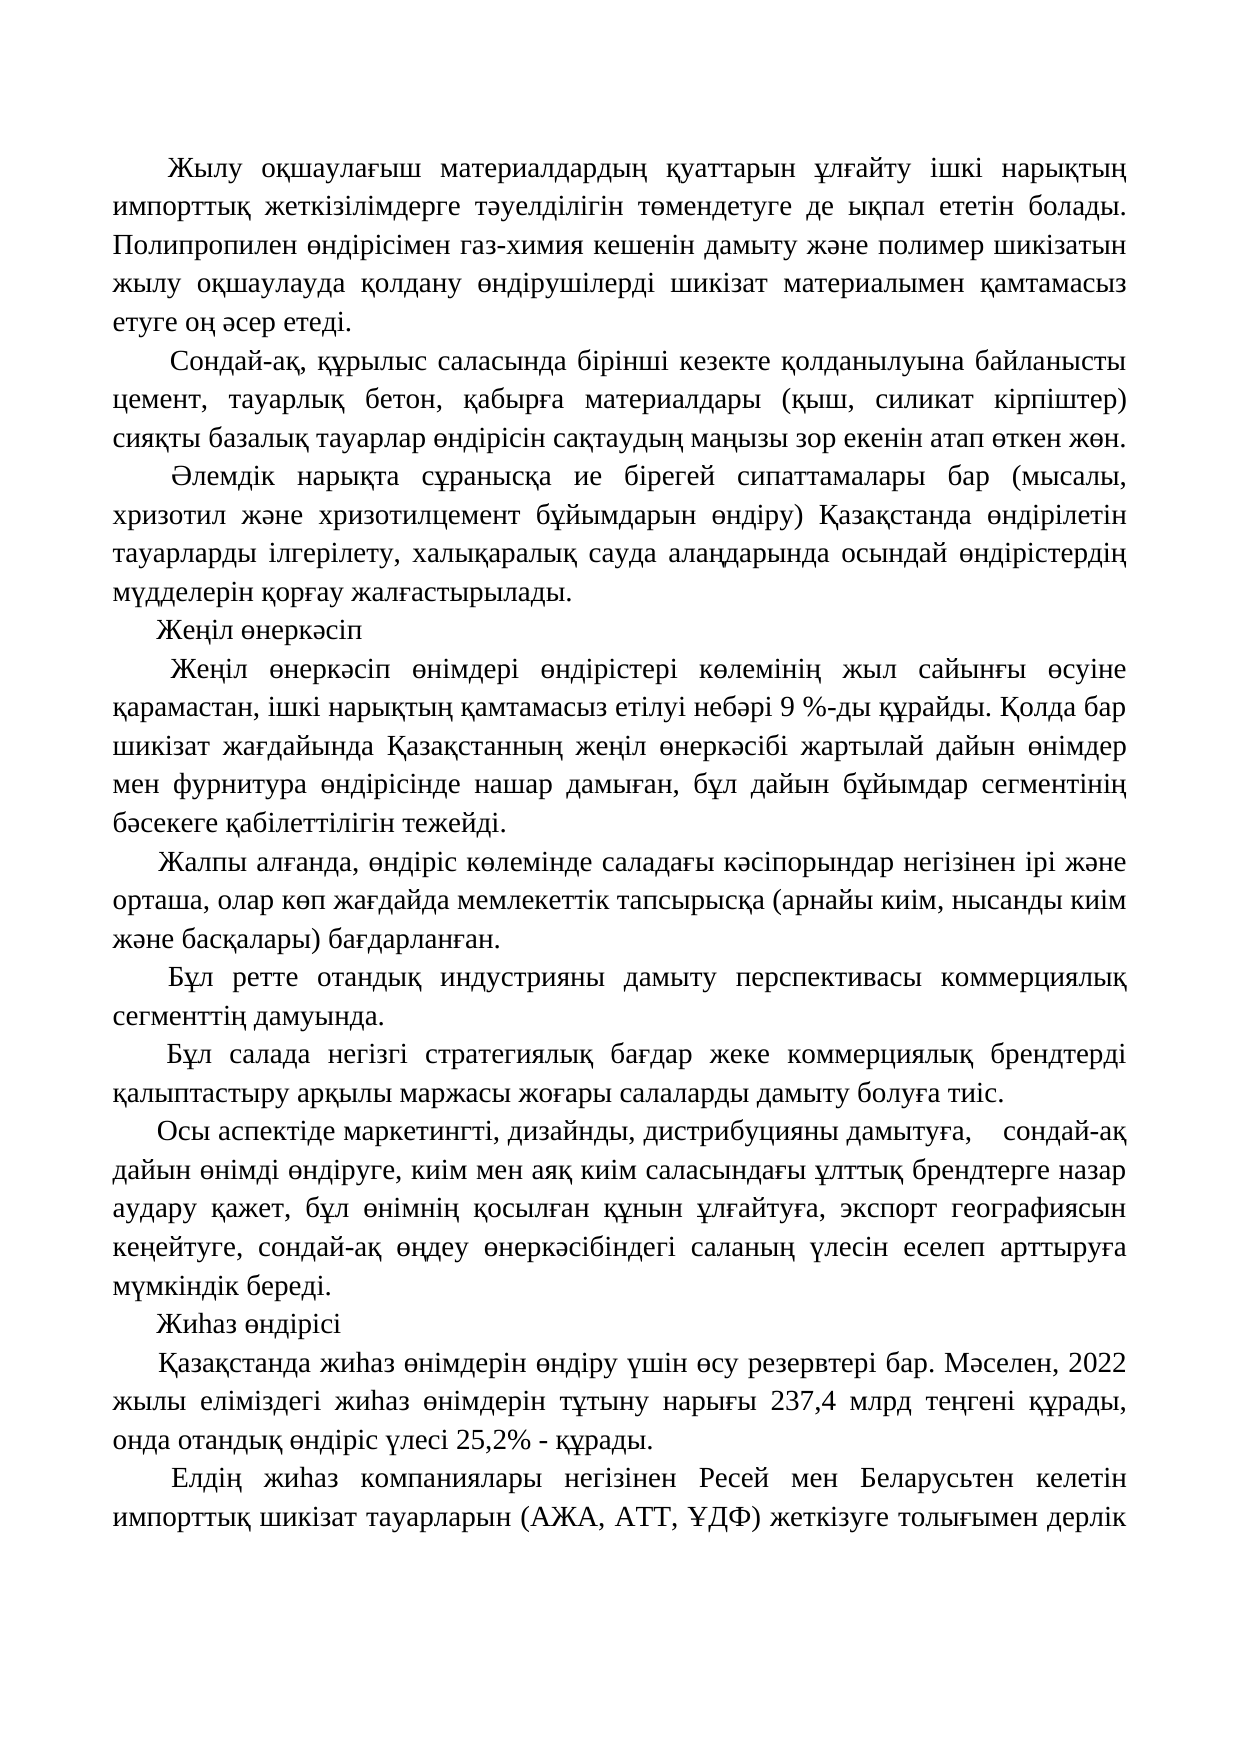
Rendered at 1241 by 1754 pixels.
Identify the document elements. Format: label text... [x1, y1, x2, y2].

text Әлемдік нарықта сұранысқа ие бірегей сипаттамалары бар (мысалы, хризотил және хризотилцемент бұйымдарын өндіру) Қазақстанда өндірілетін тауарларды ілгерілету, халықаралық сауда алаңдарында осындай өндірістердің мүдделерін қорғау жалғастырылады. [112, 458, 1128, 607]
text Жеңіл өнеркәсіп өнімдері өндірістері көлемінің жыл сайынғы өсуіне қарамастан, ішкі нарықтың қамтамасыз етілуі небәрі 9 %-ды құрайды. Қолда бар шикізат жағдайында Қазақстанның жеңіл өнеркәсібі жартылай дайын өнімдер мен фурнитура өндірісінде нашар дамыған, бұл дайын бұйымдар сегментінің бәсекеге қабілеттілігін тежейді. [112, 651, 1128, 839]
text Бұл ретте отандық индустрияны дамыту перспективасы коммерциялық сегменттің дамуында. [112, 959, 1128, 1031]
text Сондай-ақ, құрылыс саласында бірінші кезекте қолданылуына байланысты цемент, тауарлық бетон, қабырға материалдары (қыш, силикат кірпіштер) сияқты базалық тауарлар өндірісін сақтаудың маңызы зор екенін атап өткен жөн. [112, 343, 1128, 453]
text Жылу оқшаулағыш материалдардың қуаттарын ұлғайту ішкі нарықтың импорттық жеткізілімдерге тәуелділігін төмендетуге де ықпал ететін болады. Полипропилен өндірісімен газ-химия кешенін дамыту және полимер шикізатын жылу оқшаулауда қолдану өндірушілерді шикізат материалымен қамтамасыз етуге оң әсер етеді. [112, 150, 1128, 338]
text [112, 1460, 1128, 1532]
text Жиһаз өндірісі [112, 1306, 1128, 1340]
text Осы аспектіде маркетингті, дизайнды, дистрибуцияны дамытуға, сондай-ақ дайын өнімді өндіруге, киім мен аяқ киім саласындағы ұлттық брендтерге назар аудару қажет, бұл өнімнің қосылған құнын ұлғайтуға, экспорт географиясын кеңейтуге, сондай-ақ өңдеу өнеркәсібіндегі саланың үлесін еселеп арттыруға мүмкіндік береді. [112, 1113, 1128, 1301]
text Жалпы алғанда, өндіріс көлемінде саладағы кәсіпорындар негізінен ірі және орташа, олар көп жағдайда мемлекеттік тапсырысқа (арнайы киім, нысанды киім және басқалары) бағдарланған. [112, 844, 1128, 954]
text Бұл салада негізгі стратегиялық бағдар жеке коммерциялық брендтерді қалыптастыру арқылы маржасы жоғары салаларды дамыту болуға тиіс. [112, 1036, 1128, 1108]
text Жеңіл өнеркәсіп [112, 612, 1128, 646]
text Қазақстанда жиһаз өнімдерін өндіру үшін өсу резервтері бар. Мәселен, 2022 жылы еліміздегі жиһаз өнімдерін тұтыну нарығы 237,4 млрд теңгені құрады, онда отандық өндіріс үлесі 25,2% - құрады. [112, 1345, 1128, 1455]
